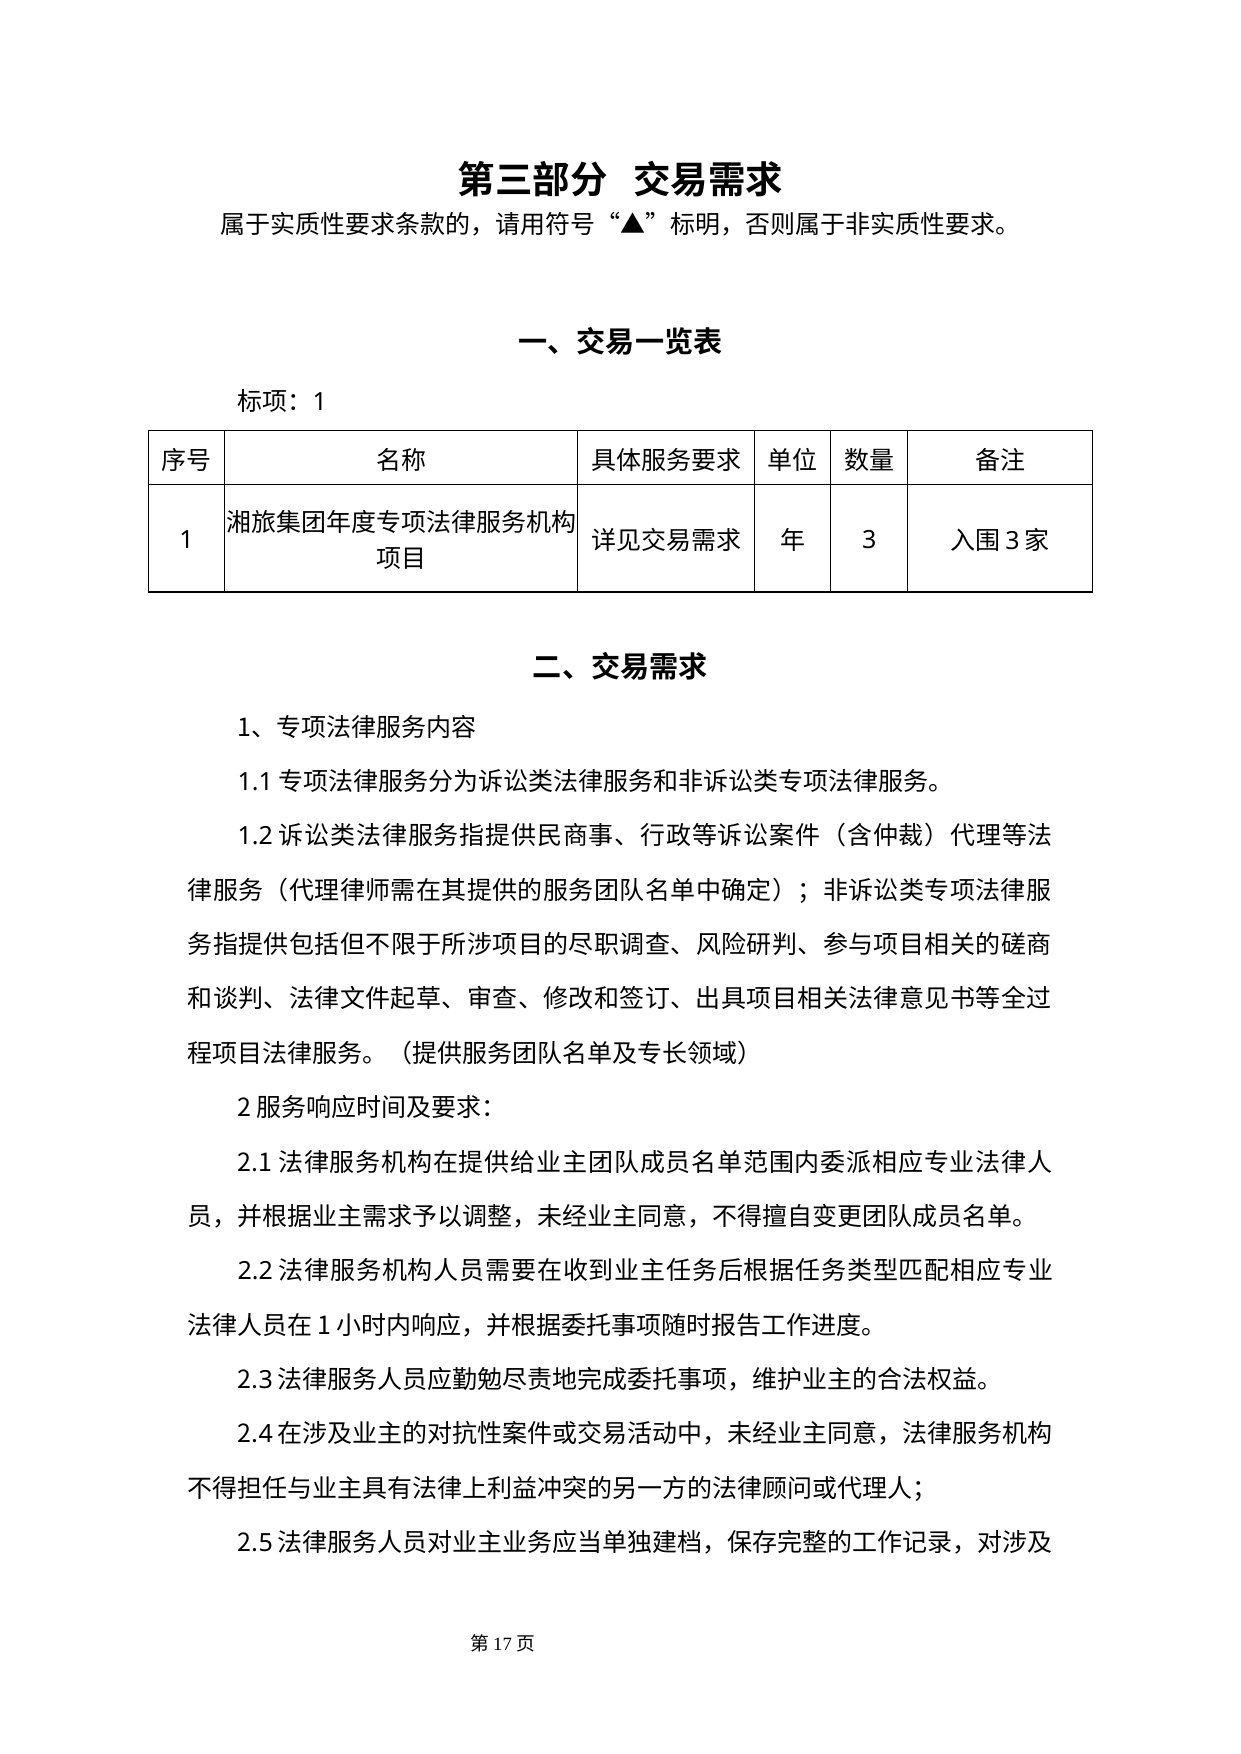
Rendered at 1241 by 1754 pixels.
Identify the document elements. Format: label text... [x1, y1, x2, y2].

text 第三部分 交易需求 [187, 150, 1053, 204]
text 1、专项法律服务内容 [187, 707, 1053, 743]
text 2.2法律服务机构人员需要在收到业主任务后根据任务类型匹配相应专业法律人员在1小时内响应，并根据委托事项随时报告工作进度。 [187, 1251, 1053, 1341]
text 2.3法律服务人员应勤勉尽责地完成委托事项，维护业主的合法权益。 [187, 1359, 1053, 1396]
table_header 名称 [225, 431, 577, 484]
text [187, 1523, 1053, 1559]
table_header 具体服务要求 [578, 431, 754, 484]
table_cell 入围3家 [908, 485, 1092, 591]
text 2服务响应时间及要求： [187, 1088, 1053, 1124]
text 2.1法律服务机构在提供给业主团队成员名单范围内委派相应专业法律人员，并根据业主需求予以调整，未经业主同意，不得擅自变更团队成员名单。 [187, 1142, 1053, 1233]
text 标项：1 [187, 382, 1053, 418]
text 属于实质性要求条款的，请用符号“▲”标明，否则属于非实质性要求。 [187, 204, 1053, 241]
text 1.1专项法律服务分为诉讼类法律服务和非诉讼类专项法律服务。 [187, 761, 1053, 798]
table_header 数量 [831, 431, 907, 484]
list 二、交易需求 [187, 643, 1053, 686]
table_cell 年 [755, 485, 830, 591]
table_header 序号 [149, 431, 224, 484]
table_header 备注 [908, 431, 1092, 484]
table_cell 3 [831, 485, 907, 591]
table_cell 1 [149, 485, 224, 591]
table_cell 湘旅集团年度专项法律服务机构项目 [225, 485, 577, 591]
table_header 单位 [755, 431, 830, 484]
text 2.4在涉及业主的对抗性案件或交易活动中，未经业主同意，法律服务机构不得担任与业主具有法律上利益冲突的另一方的法律顾问或代理人； [187, 1414, 1053, 1504]
list 一、交易一览表 [187, 318, 1053, 360]
text 1.2诉讼类法律服务指提供民商事、行政等诉讼案件（含仲裁）代理等法律服务（代理律师需在其提供的服务团队名单中确定）；非诉讼类专项法律服务指提供包括但不限于所涉项目的尽职调查、风险研判、参与项目相关的磋商和谈判、法律文件起草、审查、修改和签订、出具项目相关法律意见书等全过程项目法律服务。（提供服务团队名单及专长领域） [187, 816, 1053, 1069]
table_cell 详见交易需求 [578, 485, 754, 591]
